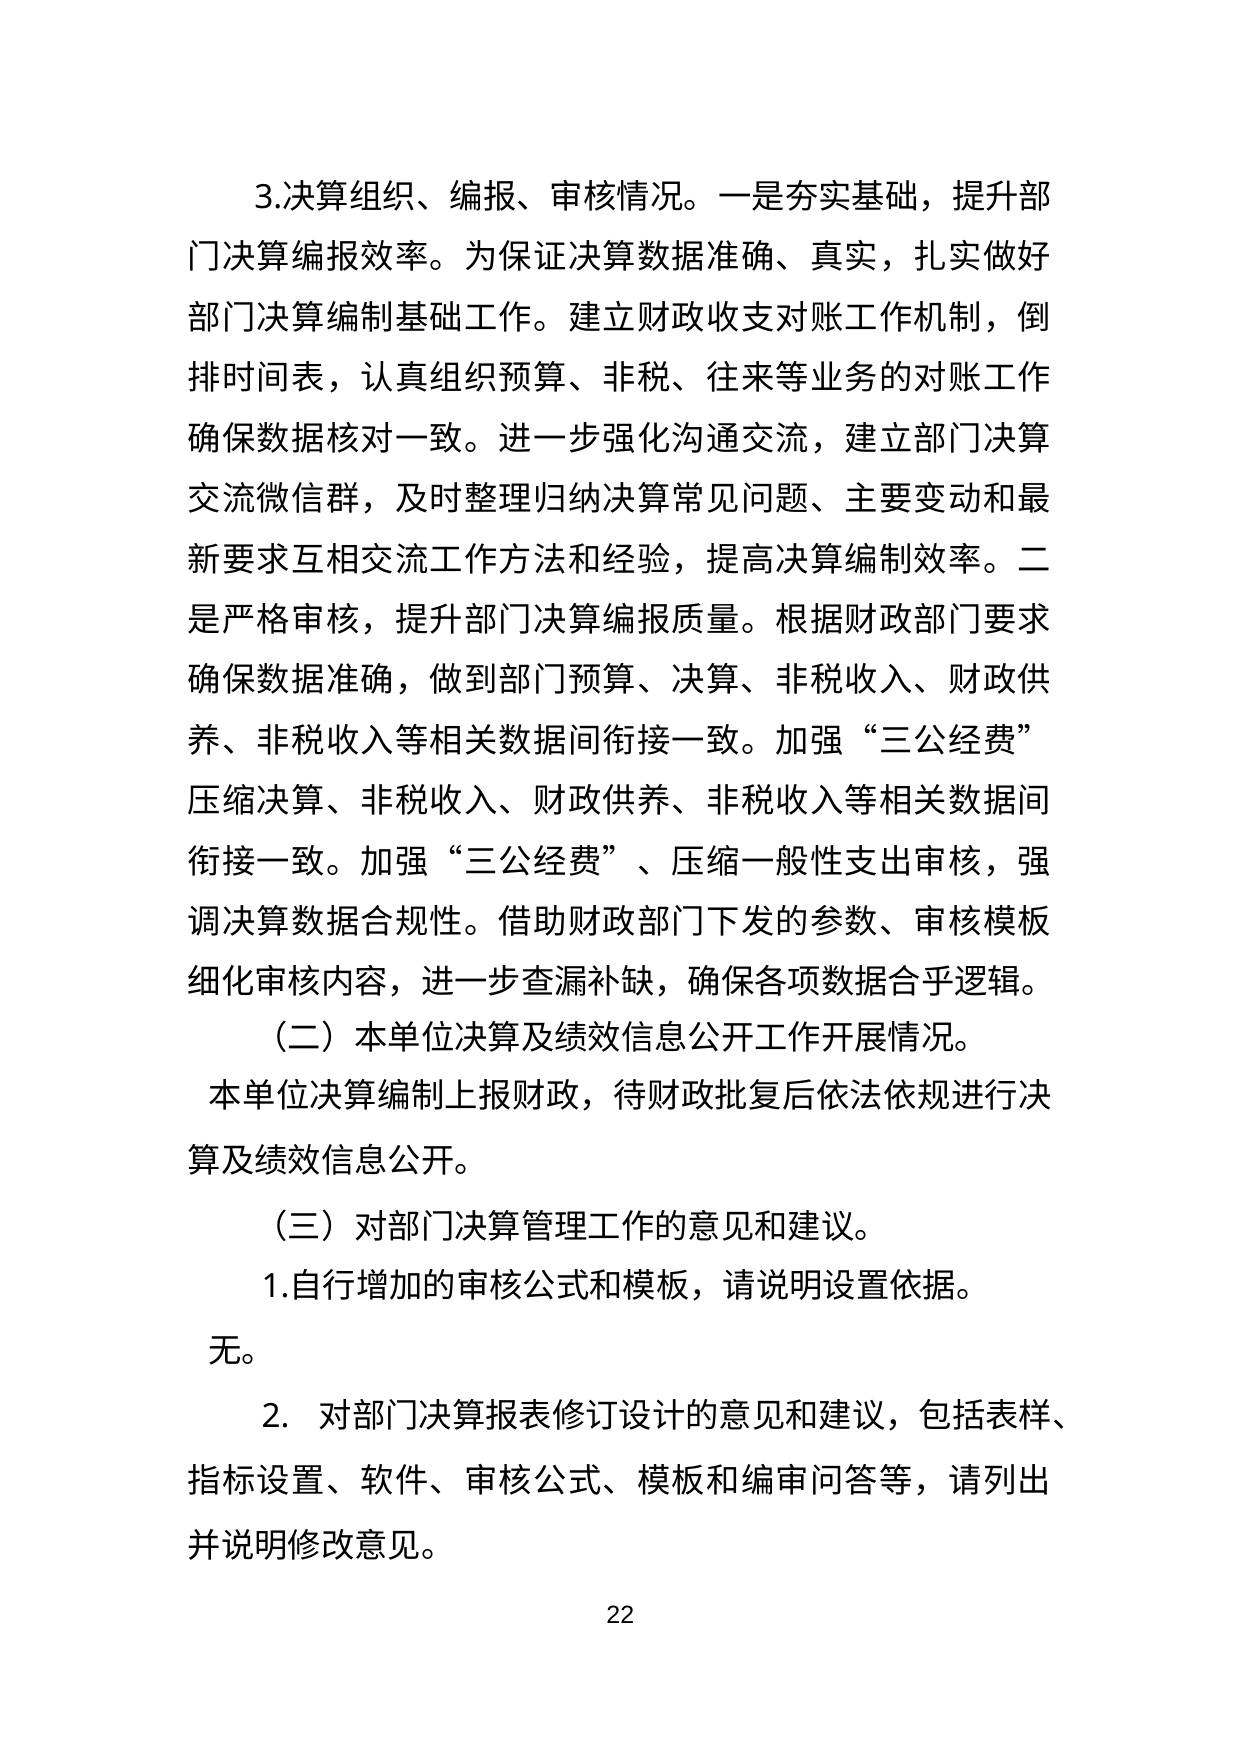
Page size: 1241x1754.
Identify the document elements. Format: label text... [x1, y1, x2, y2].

list 对部门决算报表修订设计的意见和建议，包括表样、指标设置、软件、审核公式、模板和编审问答等，请列出并说明修改意见。 [187, 1381, 1053, 1576]
text 本单位决算编制上报财政，待财政批复后依法依规进行决算及绩效信息公开。 [187, 1060, 1053, 1190]
text 3.决算组织、编报、审核情况。一是夯实基础，提升部门决算编报效率。为保证决算数据准确、真实，扎实做好部门决算编制基础工作。建立财政收支对账工作机制，倒排时间表，认真组织预算、非税、往来等业务的对账工作，确保数据核对一致。进一步强化沟通交流，建立部门决算交流微信群，及时整理归纳决算常见问题、主要变动和最新要求互相交流工作方法和经验，提高决算编制效率。二是严格审核，提升部门决算编报质量。根据财政部门要求，确保数据准确，做到部门预算、决算、非税收入、财政供养、非税收入等相关数据间衔接一致。加强“三公经费”、压缩决算、非税收入、财政供养、非税收入等相关数据间衔接一致。加强“三公经费”、压缩一般性支出审核，强调决算数据合规性。借助财政部门下发的参数、审核模板，细化审核内容，进一步查漏补缺，确保各项数据合乎逻辑。 [187, 160, 1053, 1006]
text （三）对部门决算管理工作的意见和建议。 [187, 1190, 1053, 1251]
text 无。 [187, 1316, 1053, 1381]
text 1.自行增加的审核公式和模板，请说明设置依据。 [187, 1251, 1053, 1316]
list 本单位决算及绩效信息公开工作开展情况。 [187, 1006, 1053, 1060]
